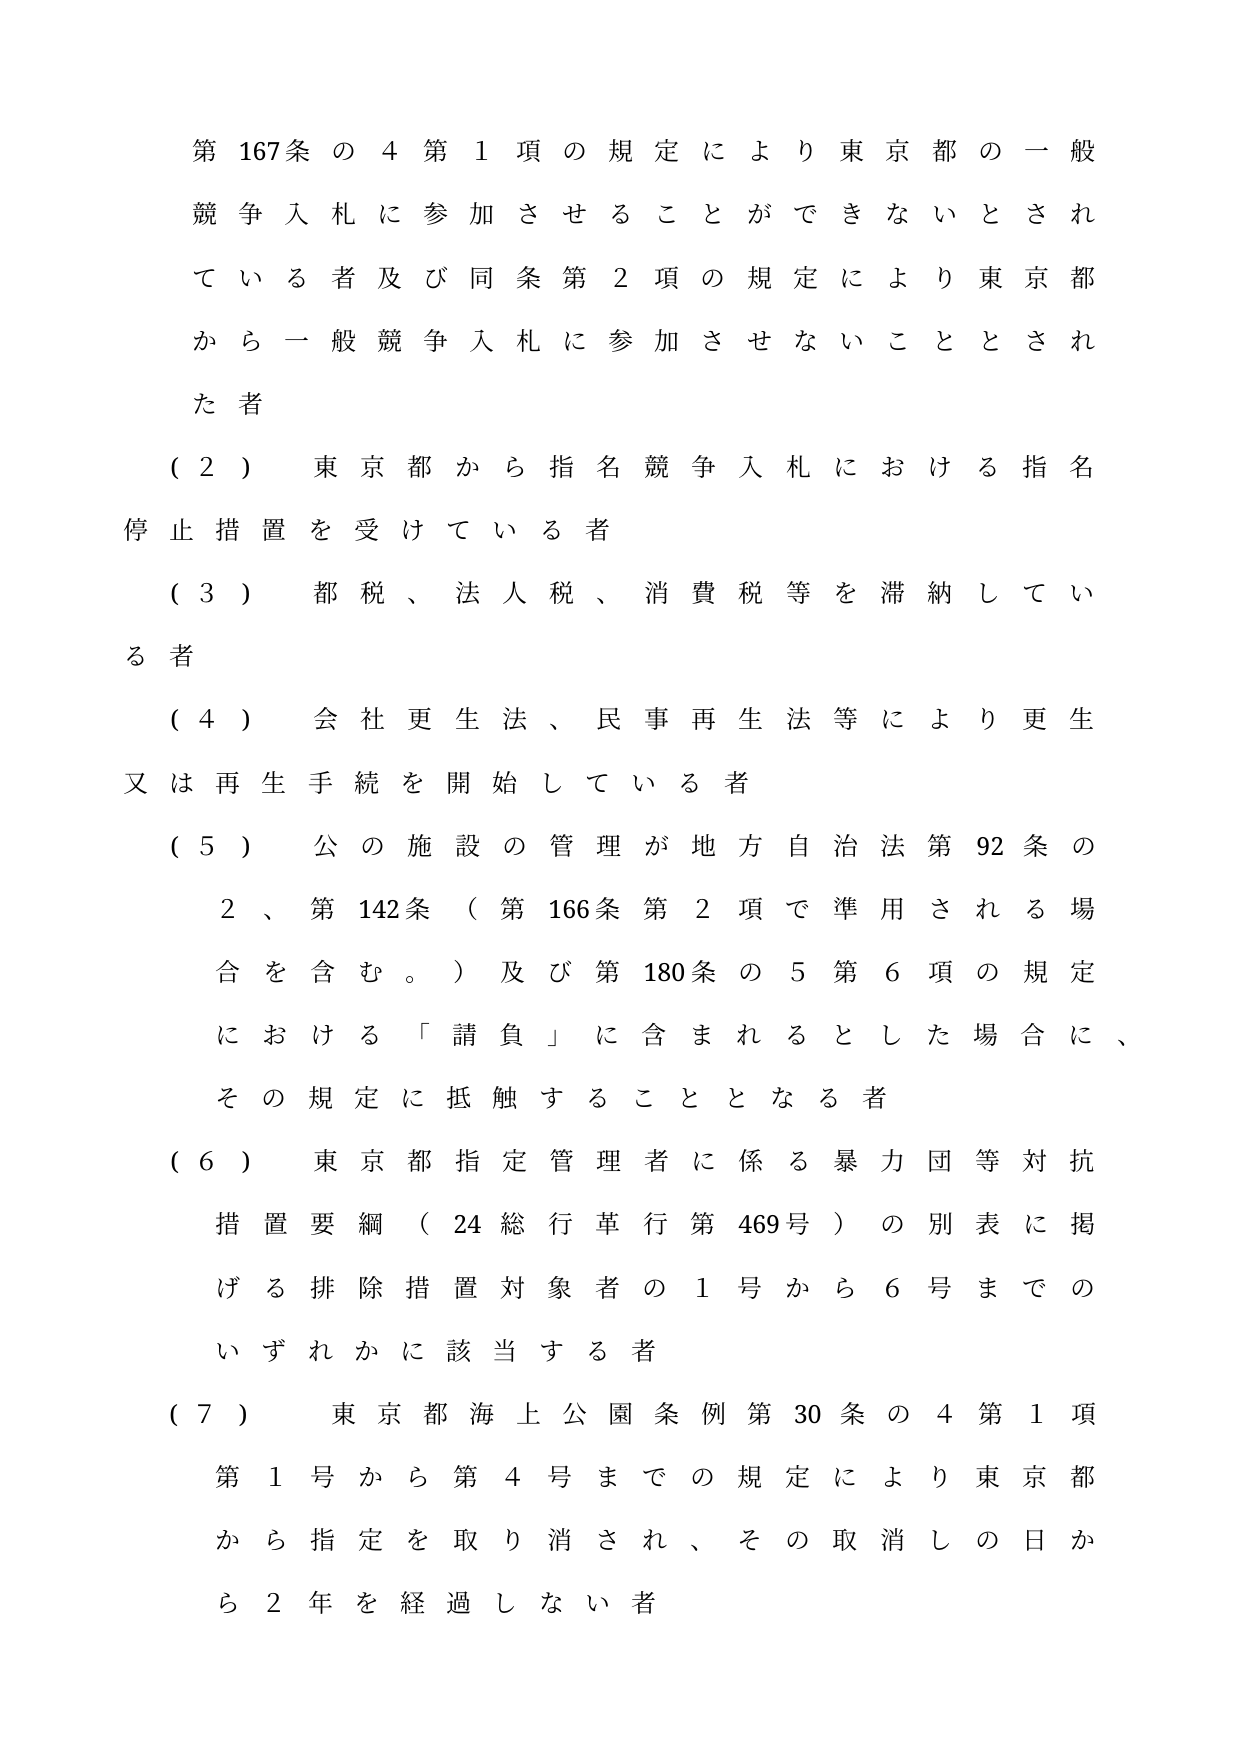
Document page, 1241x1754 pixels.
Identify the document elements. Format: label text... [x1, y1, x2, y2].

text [143, 118, 1117, 434]
text (５) 公の施設の管理が地方自治法第92条の２、第142条（第166条第２項で準用される場合を含む。）及び第180条の５第６項の規定における「請負」に含まれるとした場合に、その規定に抵触することとなる者 [123, 813, 1117, 1128]
text (３) 都税、法人税、消費税等を滞納している者 [123, 560, 1117, 687]
text (６) 東京都指定管理者に係る暴力団等対抗措置要綱（24総行革行第469号）の別表に掲げる排除措置対象者の１号から６号までのいずれかに該当する者 [123, 1128, 1117, 1381]
text (４) 会社更生法、民事再生法等により更生又は再生手続を開始している者 [123, 687, 1117, 813]
text (２) 東京都から指名競争入札における指名停止措置を受けている者 [123, 434, 1117, 560]
text (７) 東京都海上公園条例第30条の４第１項第１号から第４号までの規定により東京都から指定を取り消され、その取消しの日から２年を経過しない者 [123, 1381, 1117, 1633]
